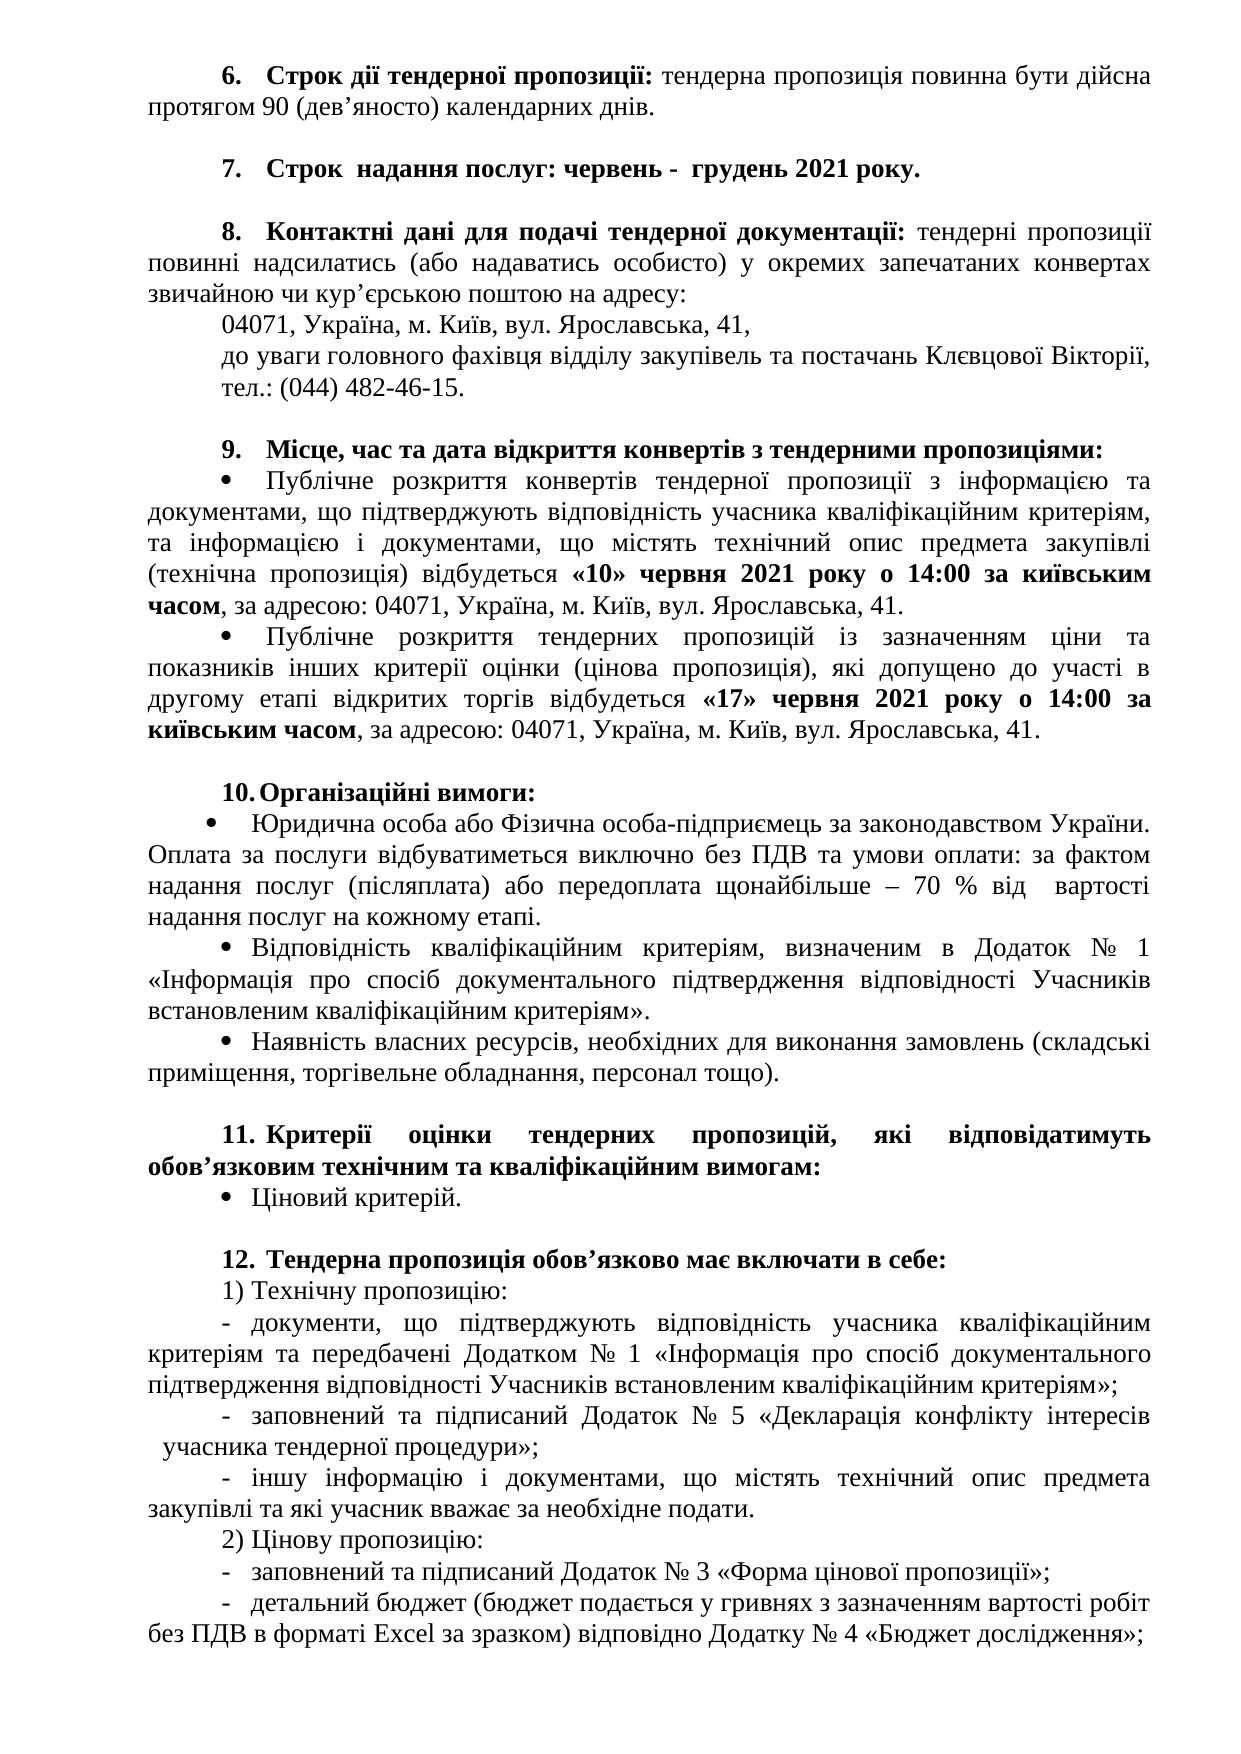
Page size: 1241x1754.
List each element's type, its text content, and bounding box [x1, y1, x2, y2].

list Цінову пропозицію: [148, 1524, 1152, 1555]
list заповнений та підписаний Додаток № 5 «Декларація конфлікту інтересів учасника тендерної процедури»; [162, 1399, 1152, 1461]
list до уваги головного фахівця відділу закупівель та постачань Клєвцової Вікторії, тел.: (044) 482-46-15. [221, 339, 1152, 402]
list заповнений та підписаний Додаток № 3 «Форма цінової пропозиції»; [148, 1555, 1152, 1586]
list Ціновий критерій. [148, 1181, 1152, 1212]
list Строк надання послуг: червень - грудень 2021 року. [148, 153, 1152, 184]
list Строк дії тендерної пропозиції: тендерна пропозиція повинна бути дійсна протягом 90 (дев’яносто) календарних днів. [148, 59, 1152, 121]
list Організаційні вимоги: [221, 776, 1152, 807]
list Відповідність кваліфікаційним критеріям, визначеним в Додаток № 1 «Інформація про спосіб документального підтвердження відповідності Учасників встановленим кваліфікаційним критеріям». [148, 932, 1152, 1025]
list Місце, час та дата відкриття конвертів з тендерними пропозиціями: [148, 433, 1152, 464]
list Контактні дані для подачі тендерної документації: тендерні пропозиції повинні надсилатись (або надаватись особисто) у окремих запечатаних конвертах звичайною чи кур’єрською поштою на адресу: [148, 215, 1152, 308]
list 04071, Україна, м. Київ, вул. Ярославська, 41, [221, 308, 1152, 339]
list - детальний бюджет (бюджет подається у гривнях з зазначенням вартості робіт без ПДВ в форматі Excel за зразком) відповідно Додатку № 4 «Бюджет дослідження»; [148, 1586, 1152, 1648]
list Публічне розкриття тендерних пропозицій із зазначенням ціни та показників інших критерії оцінки (цінова пропозиція), які допущено до участі в другому етапі відкритих торгів відбудеться «17» червня 2021 року о 14:00 за київським часом, за адресою: 04071, Україна, м. Київ, вул. Ярославська, 41. [148, 620, 1152, 744]
list Наявність власних ресурсів, необхідних для виконання замовлень (складські приміщення, торгівельне обладнання, персонал тощо). [148, 1025, 1152, 1087]
list Юридична особа або Фізична особа-підприємець за законодавством України. Оплата за послуги відбуватиметься виключно без ПДВ та умови оплати: за фактом надання послуг (післяплата) або передоплата щонайбільше – 70 % від вартості надання послуг на кожному етапі. [148, 807, 1152, 932]
list Технічну пропозицію: [148, 1274, 1152, 1306]
list Публічне розкриття конвертів тендерної пропозиції з інформацією та документами, що підтверджують відповідність учасника кваліфікаційним критеріям, та інформацією і документами, що містять технічний опис предмета закупівлі (технічна пропозиція) відбудеться «10» червня 2021 року о 14:00 за київським часом, за адресою: 04071, Україна, м. Київ, вул. Ярославська, 41. [148, 464, 1152, 620]
list Тендерна пропозиція обов’язково має включати в себе: [221, 1243, 1152, 1274]
list іншу інформацію і документами, що містять технічний опис предмета закупівлі та які учасник вважає за необхідне подати. [148, 1461, 1152, 1524]
list Критерії оцінки тендерних пропозицій, які відповідатимуть обов’язковим технічним та кваліфікаційним вимогам: [148, 1119, 1152, 1181]
list документи, що підтверджують відповідність учасника кваліфікаційним критеріям та передбачені Додатком № 1 «Інформація про спосіб документального підтвердження відповідності Учасників встановленим кваліфікаційним критеріям»; [148, 1306, 1152, 1399]
